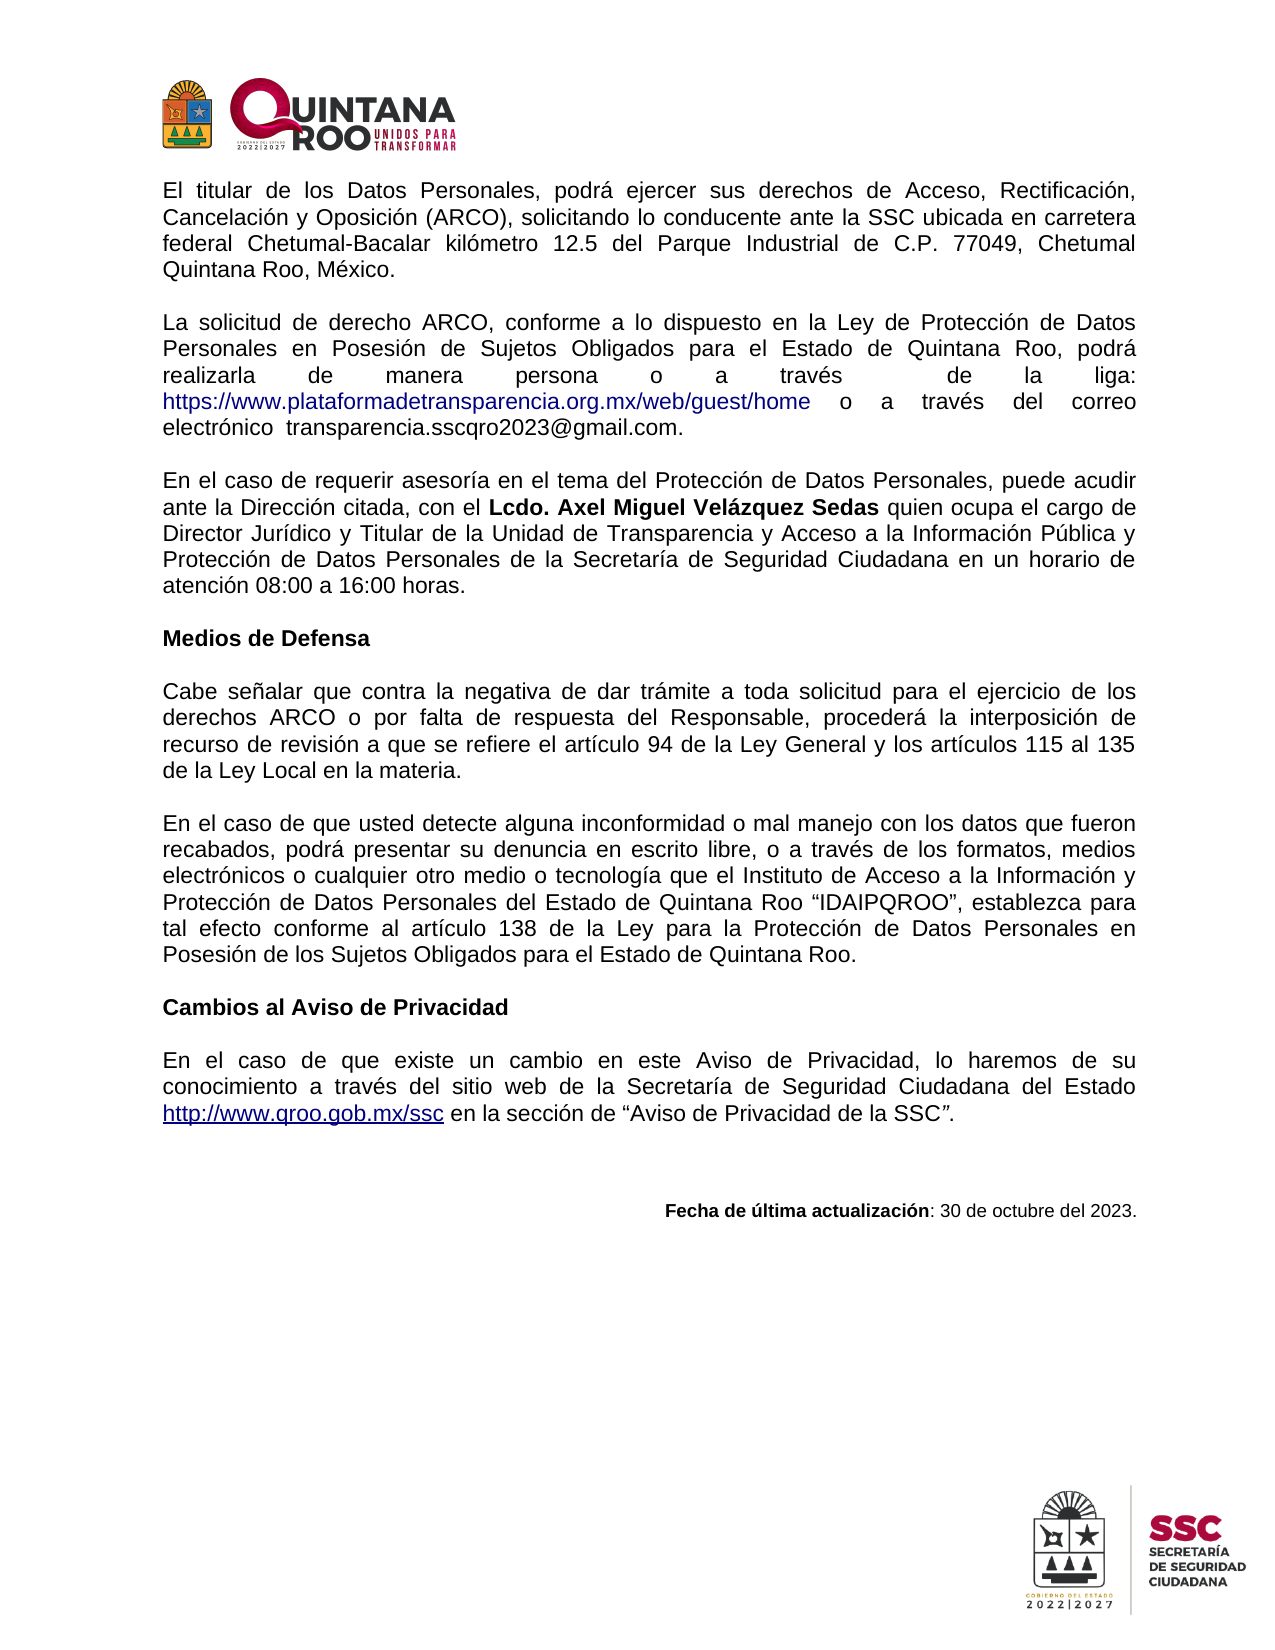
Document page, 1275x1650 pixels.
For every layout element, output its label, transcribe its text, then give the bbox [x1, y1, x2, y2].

text La solicitud de derecho ARCO, conforme a lo dispuesto en la Ley de Protección de Datos Personales en Posesión de Sujetos Obligados para el Estado de Quintana Roo, podrá realizarla de manera persona o a través de la liga: https://www.plataformadetransparencia.org.mx/web/guest/home o a través del correo electrónico transparencia.sscqro2023@gmail.com. [162, 309, 1137, 441]
text En el caso de requerir asesoría en el tema del Protección de Datos Personales, puede acudir ante la Dirección citada, con el Lcdo. Axel Miguel Velázquez Sedas quien ocupa el cargo de Director Jurídico y Titular de la Unidad de Transparencia y Acceso a la Información Pública y Protección de Datos Personales de la Secretaría de Seguridad Ciudadana en un horario de atención 08:00 a 16:00 horas. [162, 467, 1137, 599]
picture [1008, 1472, 1249, 1617]
text El titular de los Datos Personales, podrá ejercer sus derechos de Acceso, Rectificación, Cancelación y Oposición (ARCO), solicitando lo conducente ante la SSC ubicada en carretera federal Chetumal-Bacalar kilómetro 12.5 del Parque Industrial de C.P. 77049, Chetumal Quintana Roo, México. [162, 177, 1137, 283]
text En el caso de que existe un cambio en este Aviso de Privacidad, lo haremos de su conocimiento a través del sitio web de la Secretaría de Seguridad Ciudadana del Estado http://www.qroo.gob.mx/ssc en la sección de “Aviso de Privacidad de la SSC”. [162, 1047, 1137, 1126]
text Fecha de última actualización: 30 de octubre del 2023. [162, 1200, 1137, 1222]
text Medios de Defensa [162, 625, 1137, 652]
text Cambios al Aviso de Privacidad [162, 994, 1137, 1021]
text Cabe señalar que contra la negativa de dar trámite a toda solicitud para el ejercicio de los derechos ARCO o por falta de respuesta del Responsable, procederá la interposición de recurso de revisión a que se refiere el artículo 94 de la Ley General y los artículos 115 al 135 de la Ley Local en la materia. [162, 678, 1137, 783]
text En el caso de que usted detecte alguna inconformidad o mal manejo con los datos que fueron recabados, podrá presentar su denuncia en escrito libre, o a través de los formatos, medios electrónicos o cualquier otro medio o tecnología que el Instituto de Acceso a la Información y Protección de Datos Personales del Estado de Quintana Roo “IDAIPQROO”, establezca para tal efecto conforme al artículo 138 de la Ley para la Protección de Datos Personales en Posesión de los Sujetos Obligados para el Estado de Quintana Roo. [162, 810, 1137, 968]
picture [162, 75, 458, 152]
